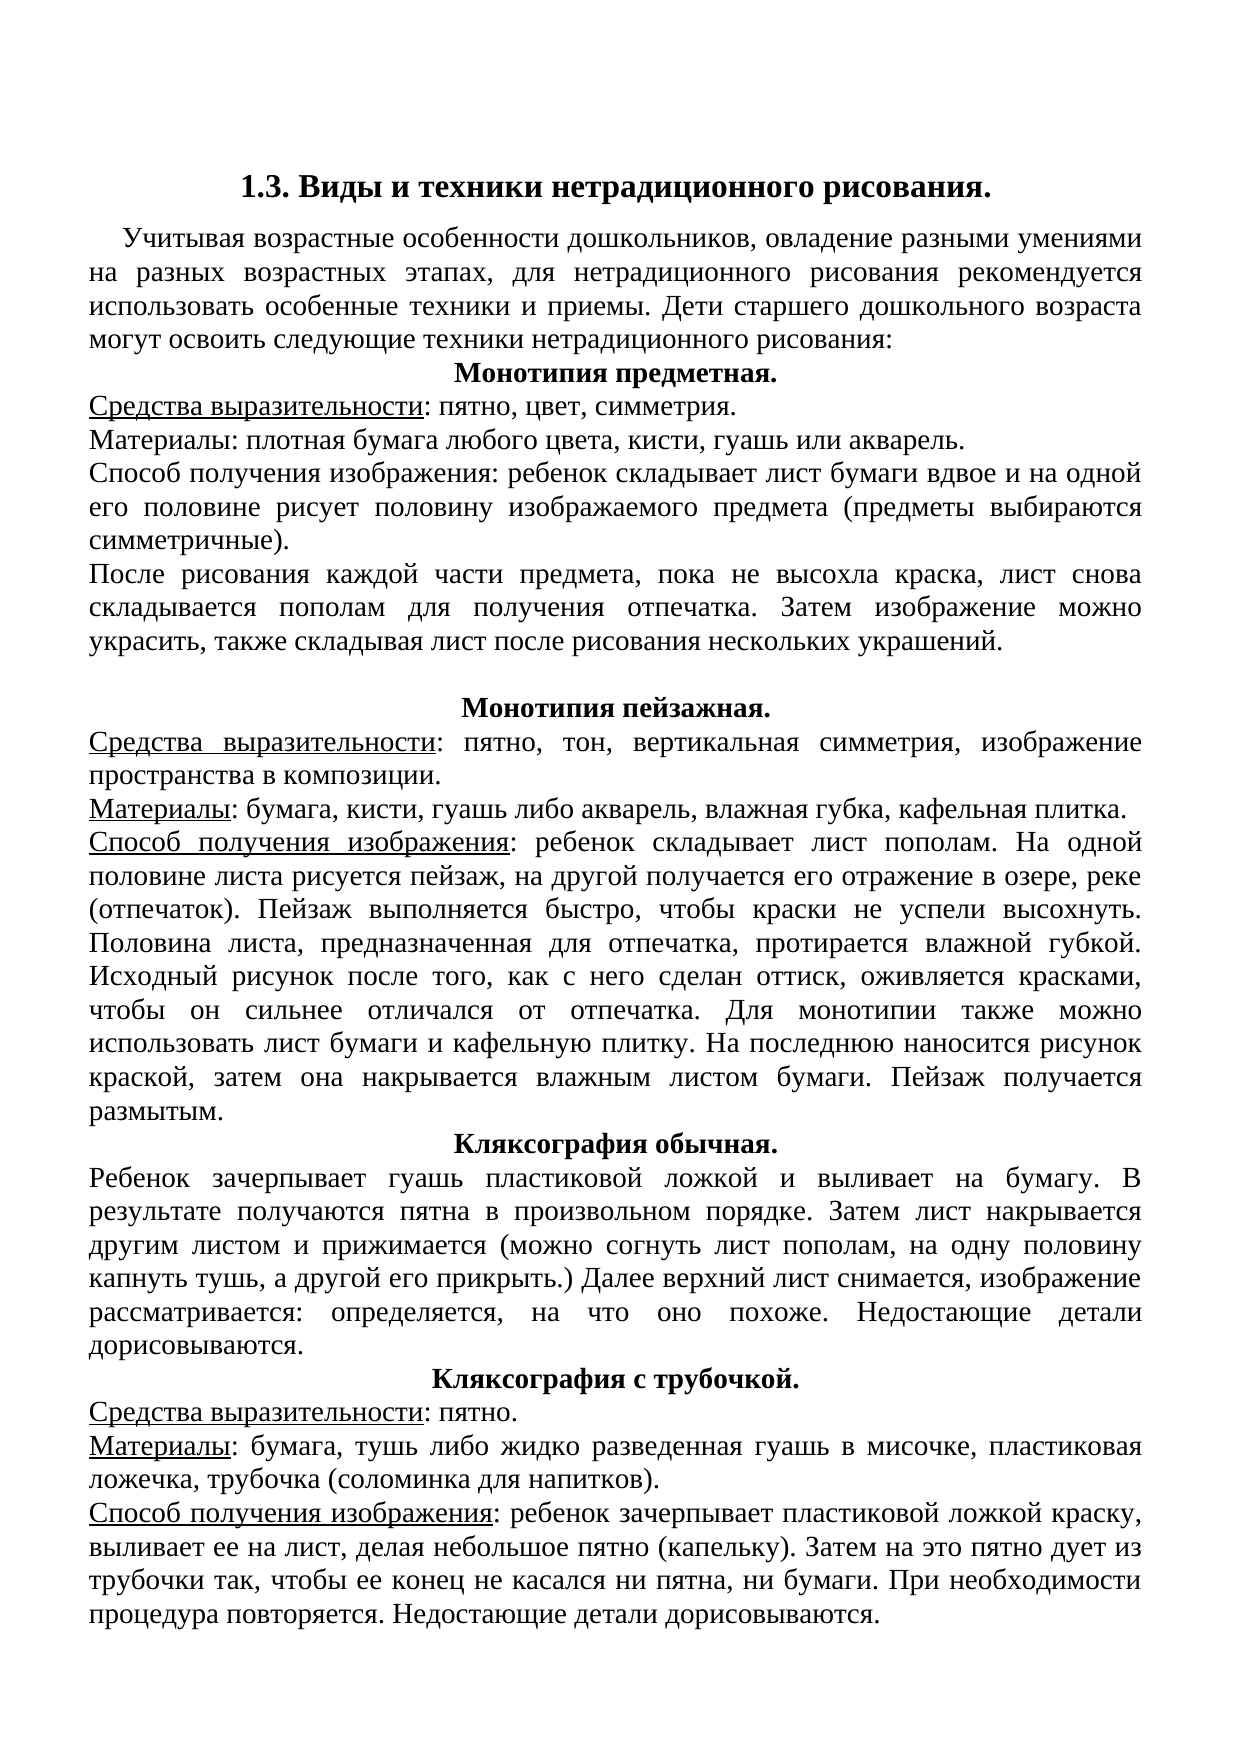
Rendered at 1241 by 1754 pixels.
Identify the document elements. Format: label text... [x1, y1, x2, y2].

text Учитывая возрастные особенности дошкольников, овладение разными умениями на разных возрастных этапах, для нетрадиционного рисования рекомендуется использовать особенные техники и приемы. Дети старшего дошкольного возраста могут освоить следующие техники нетрадиционного рисования: [89, 221, 1143, 355]
text Материалы: плотная бумага любого цвета, кисти, гуашь или акварель. [89, 422, 1143, 455]
text Способ получения изображения: ребенок складывает лист пополам. На одной половине листа рисуется пейзаж, на другой получается его отражение в озере, реке (отпечаток). Пейзаж выполняется быстро, чтобы краски не успели высохнуть. Половина листа, предназначенная для отпечатка, протирается влажной губкой. Исходный рисунок после того, как с него сделан оттиск, оживляется красками, чтобы он сильнее отличался от отпечатка. Для монотипии также можно использовать лист бумаги и кафельную плитку. На последнюю наносится рисунок краской, затем она накрывается влажным листом бумаги. Пейзаж получается размытым. [89, 824, 1143, 1126]
text Кляксография с трубочкой. [89, 1361, 1143, 1394]
text Средства выразительности: пятно. [89, 1394, 1143, 1428]
text Материалы: бумага, кисти, гуашь либо акварель, влажная губка, кафельная плитка. [89, 791, 1143, 824]
text Кляксография обычная. [89, 1126, 1143, 1160]
text Способ получения изображения: ребенок складывает лист бумаги вдвое и на одной его половине рисует половину изображаемого предмета (предметы выбираются симметричные). [89, 455, 1143, 556]
text Средства выразительности: пятно, тон, вертикальная симметрия, изображение пространства в композиции. [89, 724, 1143, 791]
text Ребенок зачерпывает гуашь пластиковой ложкой и выливает на бумагу. В результате получаются пятна в произвольном порядке. Затем лист накрывается другим листом и прижимается (можно согнуть лист пополам, на одну половину капнуть тушь, а другой его прикрыть.) Далее верхний лист снимается, изображение рассматривается: определяется, на что оно похоже. Недостающие детали дорисовываются. [89, 1160, 1143, 1361]
text Материалы: бумага, тушь либо жидко разведенная гуашь в мисочке, пластиковая ложечка, трубочка (соломинка для напитков). [89, 1428, 1143, 1495]
text Способ получения изображения: ребенок зачерпывает пластиковой ложкой краску, выливает ее на лист, делая небольшое пятно (капельку). Затем на это пятно дует из трубочки так, чтобы ее конец не касался ни пятна, ни бумаги. При необходимости процедура повторяется. Недостающие детали дорисовываются. [89, 1495, 1143, 1629]
text После рисования каждой части предмета, пока не высохла краска, лист снова складывается пополам для получения отпечатка. Затем изображение можно украсить, также складывая лист после рисования нескольких украшений. [89, 556, 1143, 657]
text Монотипия предметная. [89, 355, 1143, 388]
text Средства выразительности: пятно, цвет, симметрия. [89, 388, 1143, 422]
text Монотипия пейзажная. [89, 690, 1143, 724]
text 1.3. Виды и техники нетрадиционного рисования. [89, 167, 1143, 205]
